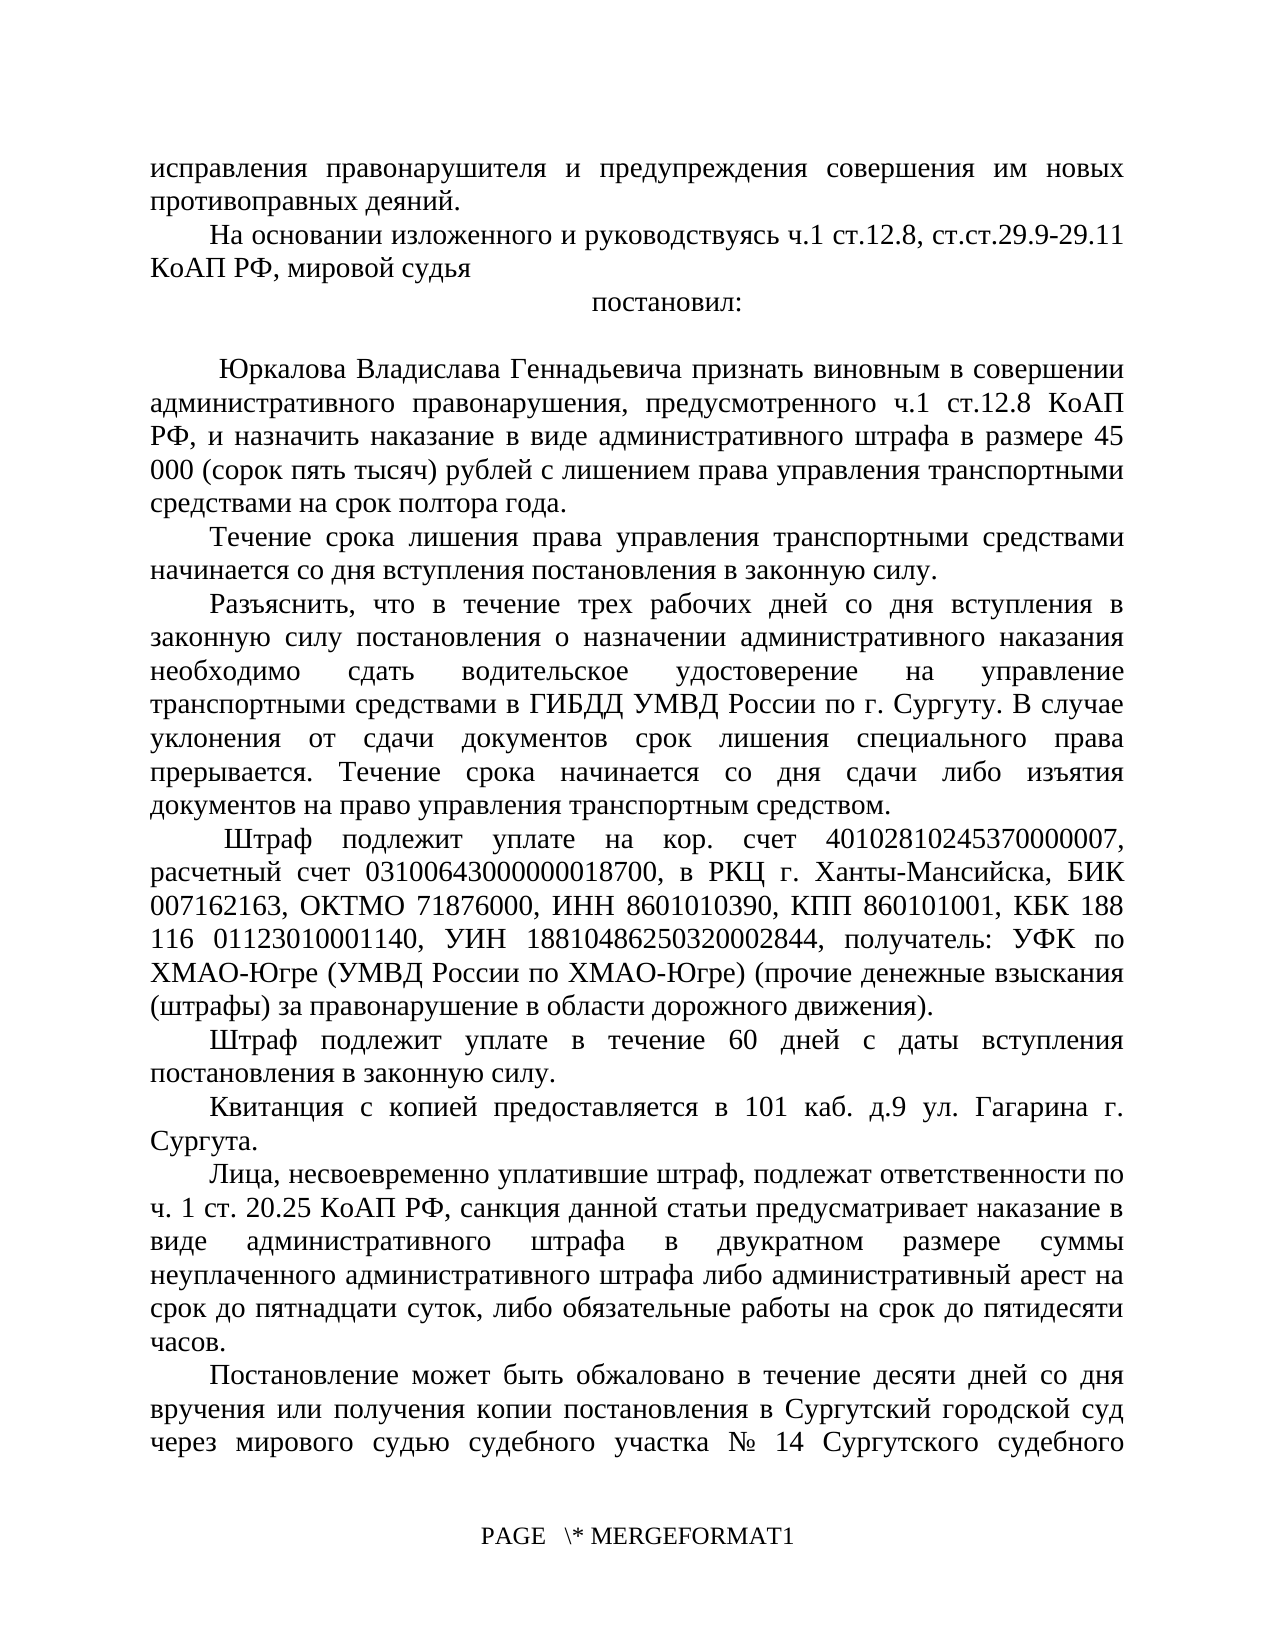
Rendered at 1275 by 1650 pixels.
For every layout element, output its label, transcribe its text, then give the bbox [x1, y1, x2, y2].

text постановил: [150, 284, 1125, 318]
text На основании изложенного и руководствуясь ч.1 ст.12.8, ст.ст.29.9-29.11 КоАП РФ, мировой судья [150, 217, 1125, 284]
text Квитанция с копией предоставляется в 101 каб. д.9 ул. Гагарина г. Сургута. [150, 1089, 1125, 1156]
text Разъяснить, что в течение трех рабочих дней со дня вступления в законную силу постановления о назначении административного наказания необходимо сдать водительское удостоверение на управление транспортными средствами в ГИБДД УМВД России по г. Сургуту. В случае уклонения от сдачи документов срок лишения специального права прерывается. Течение срока начинается со дня сдачи либо изъятия документов на право управления транспортным средством. [150, 586, 1125, 821]
text Штраф подлежит уплате на кор. счет 40102810245370000007, расчетный счет 03100643000000018700, в РКЦ г. Ханты-Мансийска, БИК 007162163, ОКТМО 71876000, ИНН 8601010390, КПП 860101001, КБК 188 116 01123010001140, УИН 18810486250320002844, получатель: УФК по ХМАО-Югре (УМВД России по ХМАО-Югре) (прочие денежные взыскания (штрафы) за правонарушение в области дорожного движения). [150, 821, 1125, 1022]
text Штраф подлежит уплате в течение 60 дней с даты вступления постановления в законную силу. [150, 1022, 1125, 1089]
text Лица, несвоевременно уплатившие штраф, подлежат ответственности по ч. 1 ст. 20.25 КоАП РФ, санкция данной статьи предусматривает наказание в виде административного штрафа в двукратном размере суммы неуплаченного административного штрафа либо административный арест на срок до пятнадцати суток, либо обязательные работы на срок до пятидесяти часов. [150, 1156, 1125, 1357]
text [150, 150, 1125, 217]
text Течение срока лишения права управления транспортными средствами начинается со дня вступления постановления в законную силу. [150, 519, 1125, 586]
text Юркалова Владислава Геннадьевича признать виновным в совершении административного правонарушения, предусмотренного ч.1 ст.12.8 КоАП РФ, и назначить наказание в виде административного штрафа в размере 45 000 (сорок пять тысяч) рублей с лишением права управления транспортными средствами на срок полтора года. [150, 351, 1125, 519]
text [150, 1357, 1125, 1458]
